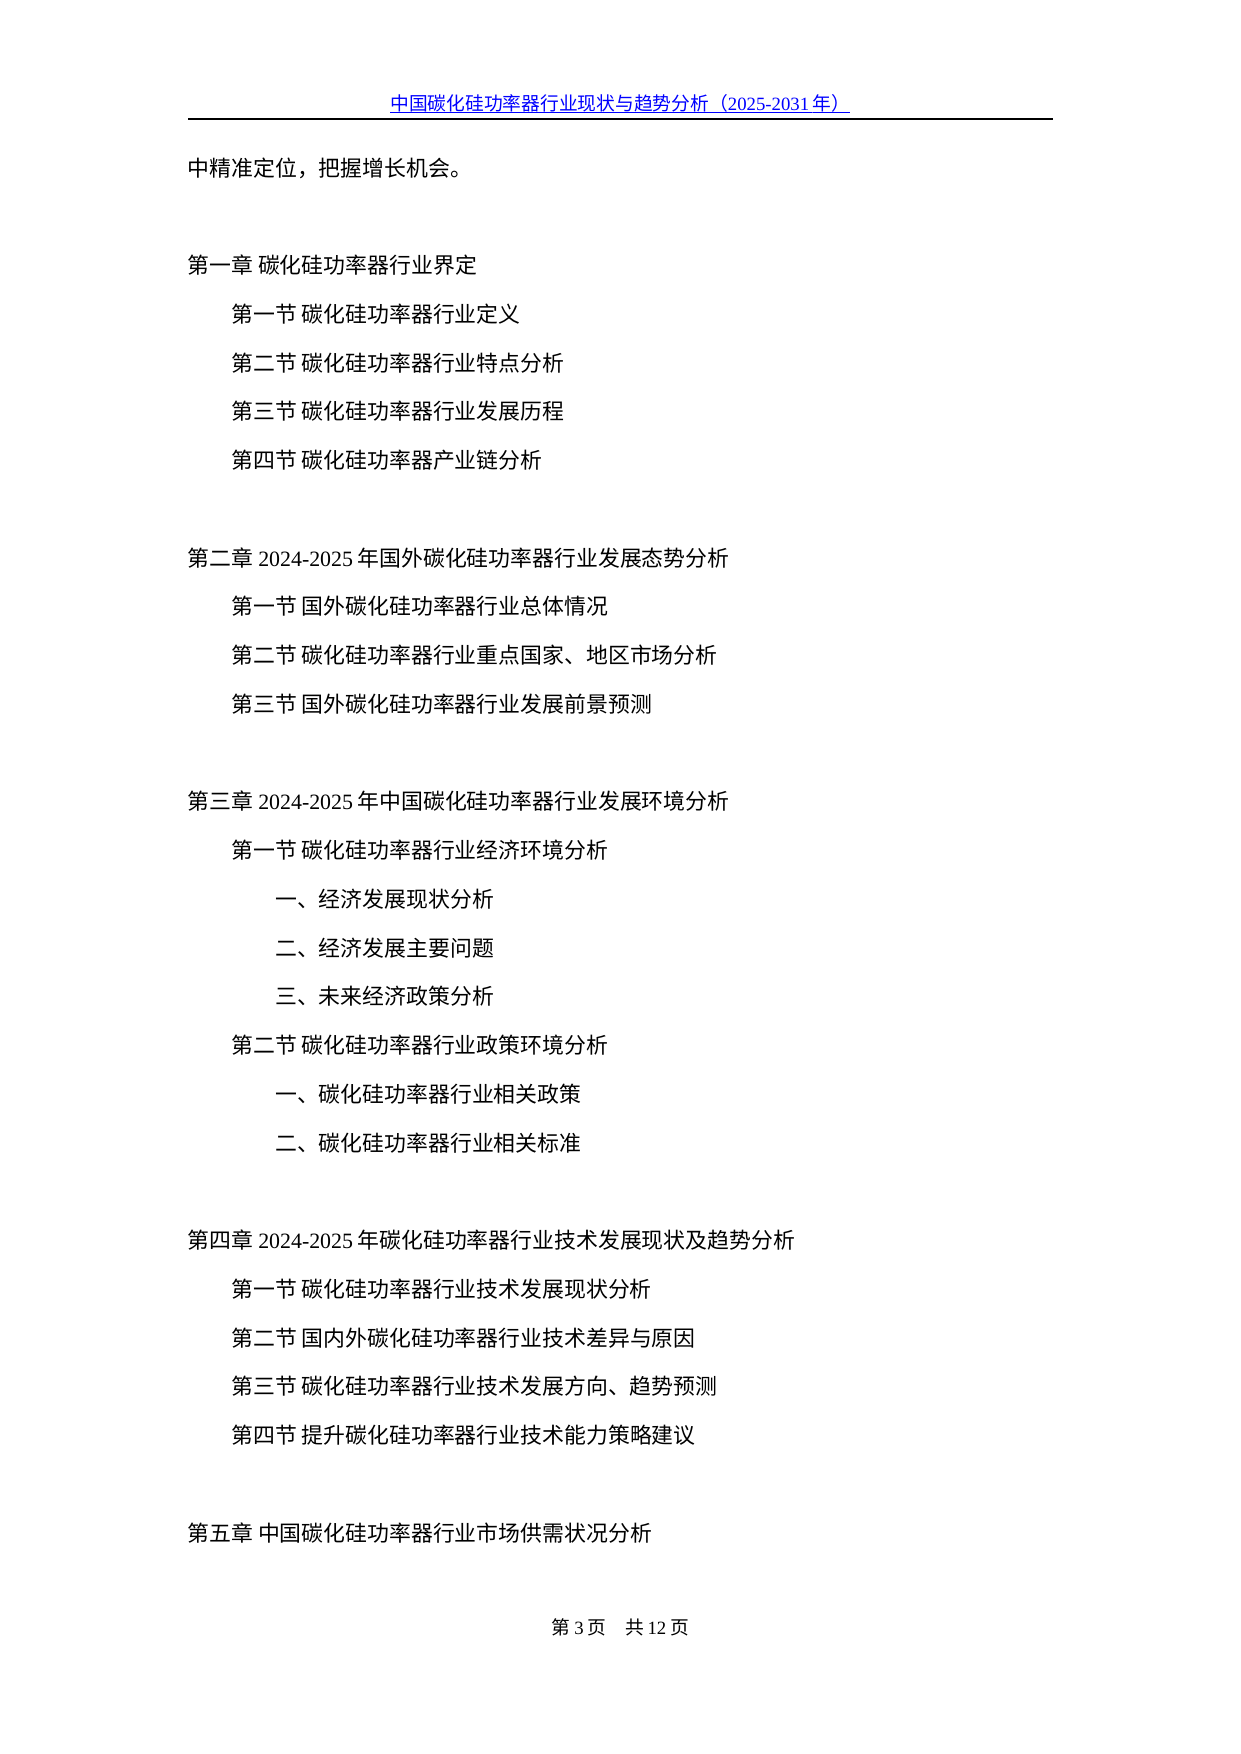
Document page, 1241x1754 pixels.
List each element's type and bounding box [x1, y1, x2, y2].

text [187, 150, 1053, 1548]
